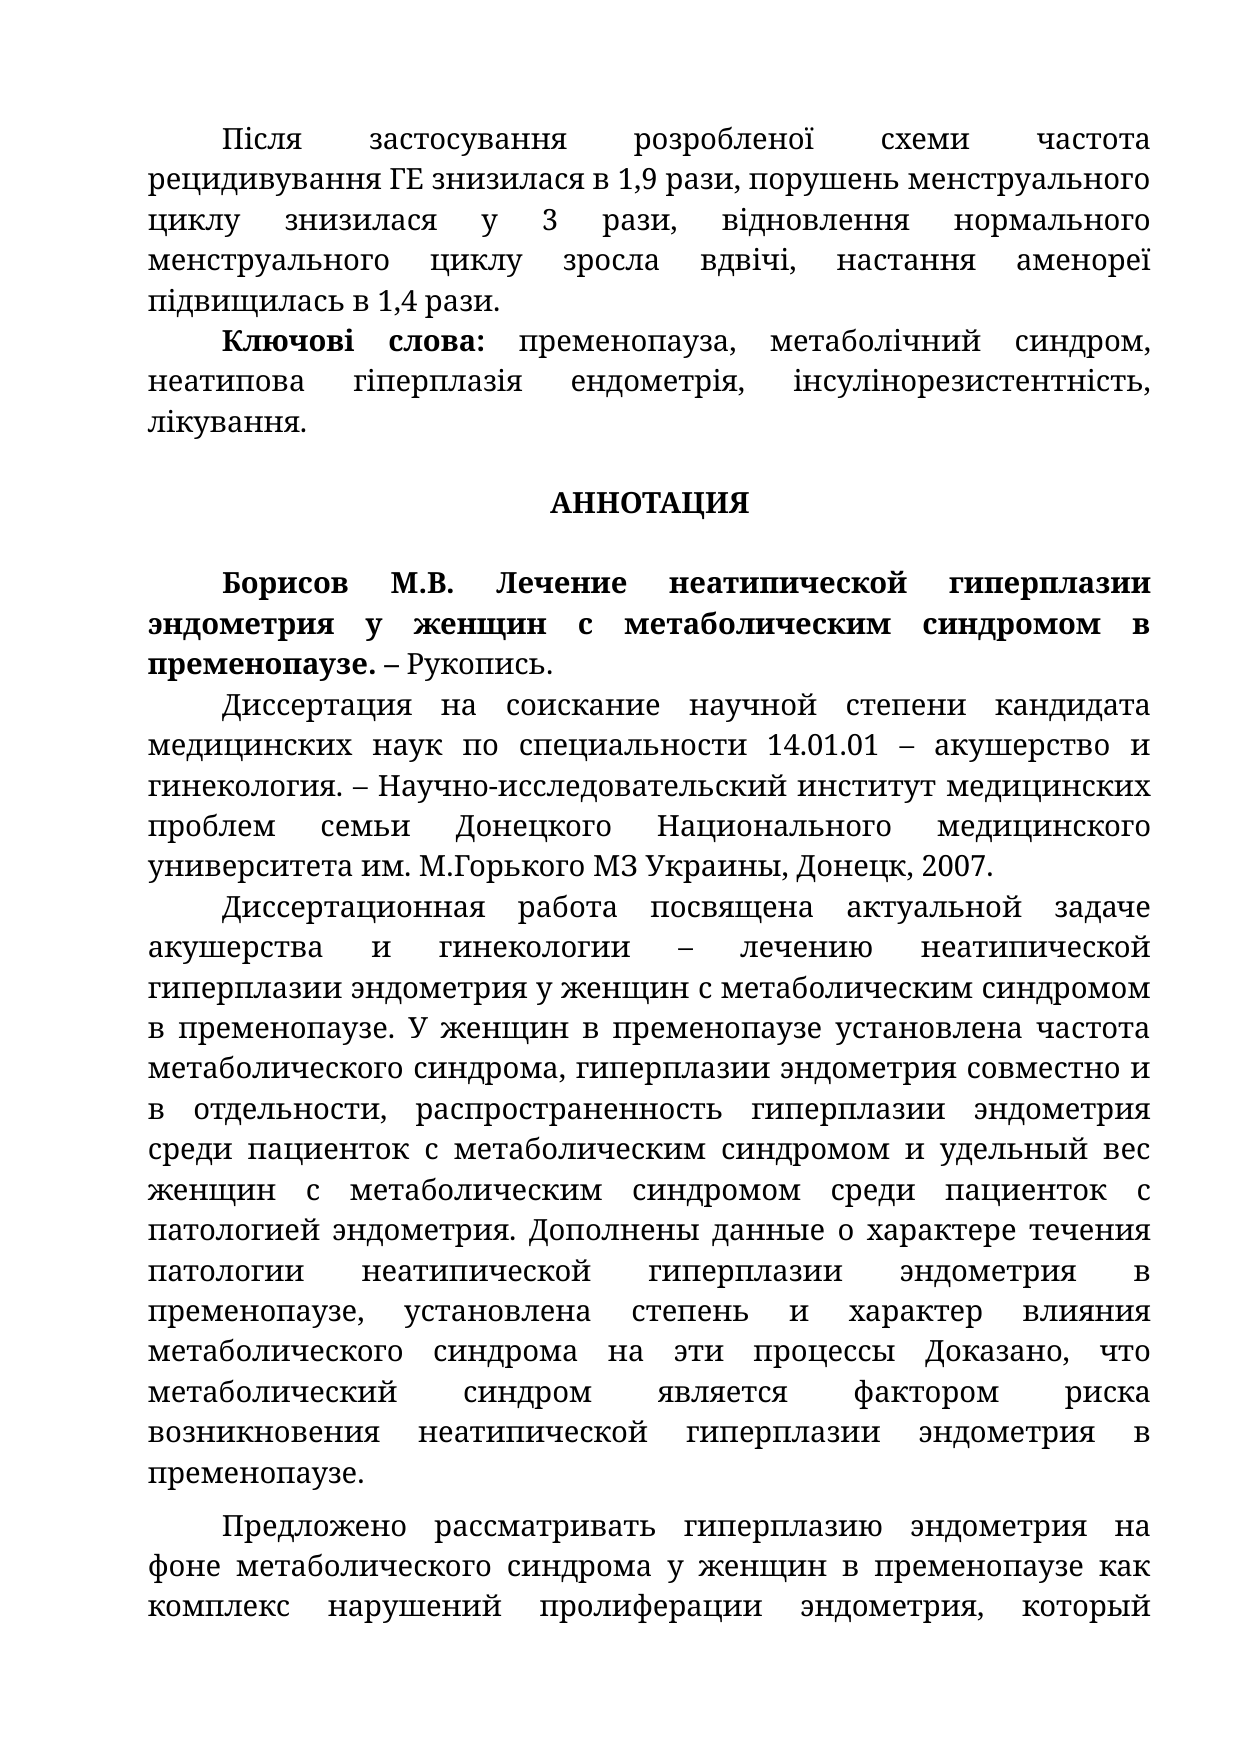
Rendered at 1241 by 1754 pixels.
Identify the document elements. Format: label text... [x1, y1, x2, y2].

text Диссертационная работа посвящена актуальной задаче акушерства и гинекологии – лечению неатипической гиперплазии эндометрия у женщин с метаболическим синдромом в пременопаузе. У женщин в пременопаузе установлена частота метаболического синдрома, гиперплазии эндометрия совместно и в отдельности, распространенность гиперплазии эндометрия среди пациенток с метаболическим синдромом и удельный вес женщин с метаболическим синдромом среди пациенток с патологией эндометрия. Дополнены данные о характере течения патологии неатипической гиперплазии эндометрия в пременопаузе, установлена степень и характер влияния метаболического синдрома на эти процессы Доказано, что метаболический синдром является фактором риска возникновения неатипической гиперплазии эндометрия в пременопаузе. [148, 886, 1152, 1492]
text Після застосування розробленої схеми частота рецидивування ГЕ знизилася в 1,9 рази, порушень менструального циклу знизилася у 3 рази, відновлення нормального менструального циклу зросла вдвічі, настання аменореї підвищилась в 1,4 рази. [148, 118, 1152, 319]
text Диссертация на соискание научной степени кандидата медицинских наук по специальности 14.01.01 – акушерство и гинекология. – Научно-исследовательский институт медицинских проблем семьи Донецкого Национального медицинского университета им. М.Горького МЗ Украины, Донецк, 2007. [148, 684, 1152, 885]
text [148, 1505, 1152, 1625]
text Ключові слова: пременопауза, метаболічний синдром, неатипова гіперплазія ендометрія, інсулінорезистентність, лікування. [148, 320, 1152, 441]
text Борисов М.В. Лечение неатипической гиперплазии эндометрия у женщин с метаболическим синдромом в пременопаузе. – Рукопись. [148, 563, 1152, 683]
text АННОТАЦИЯ [148, 482, 1152, 522]
